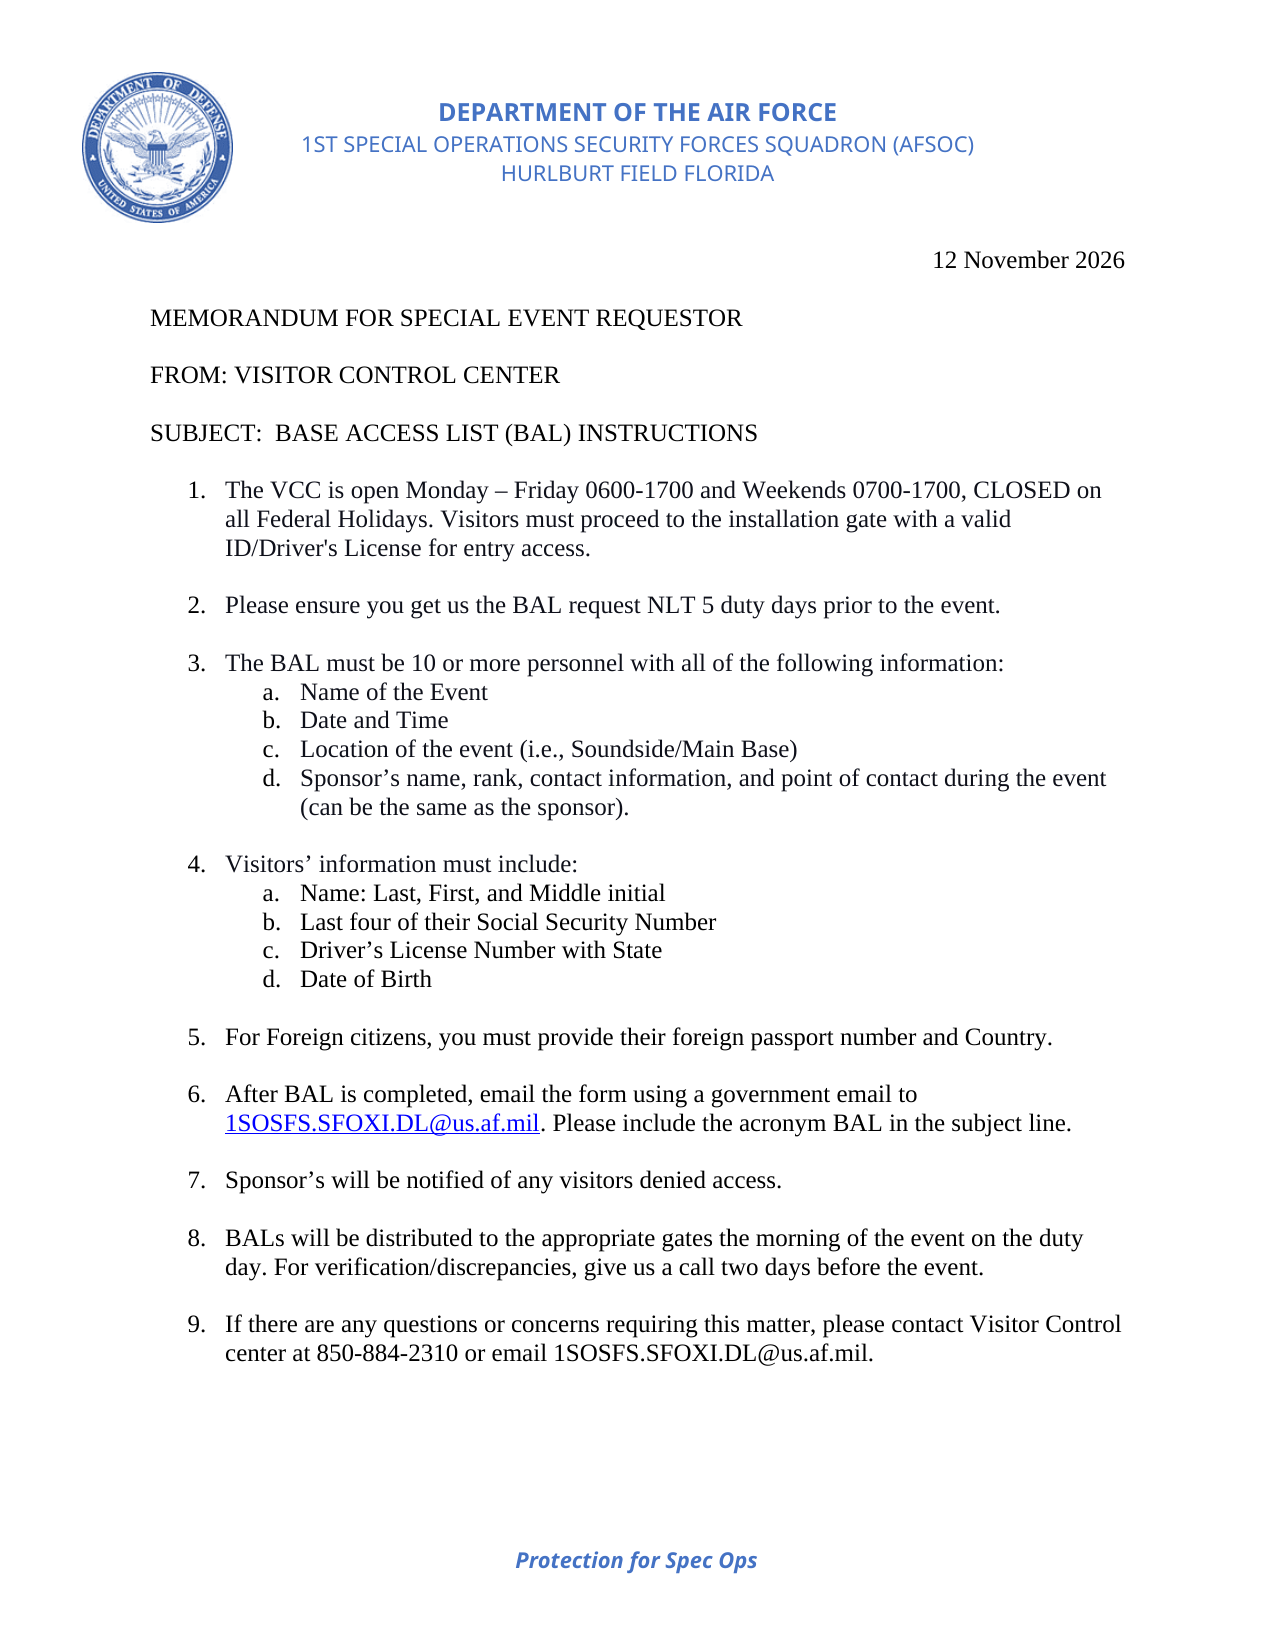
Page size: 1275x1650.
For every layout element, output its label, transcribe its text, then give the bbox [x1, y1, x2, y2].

list Date and Time [262, 706, 1125, 734]
text MEMORANDUM FOR SPECIAL EVENT REQUESTOR [150, 303, 1125, 332]
text FROM: VISITOR CONTROL CENTER [150, 361, 1125, 389]
list Last four of their Social Security Number [262, 907, 1125, 936]
list Visitors’ information must include: [187, 849, 1125, 878]
list Name of the Event [262, 677, 1125, 706]
list For Foreign citizens, you must provide their foreign passport number and Country. [187, 1022, 1125, 1051]
picture [82, 72, 233, 223]
list Sponsor’s name, rank, contact information, and point of contact during the event (can be the same as the sponsor). [262, 763, 1125, 821]
list After BAL is completed, email the form using a government email to 1SOSFS.SFOXI.DL@us.af.mil. Please include the acronym BAL in the subject line. [187, 1079, 1125, 1137]
list Please ensure you get us the BAL request NLT 5 duty days prior to the event. [187, 591, 1125, 619]
list Location of the event (i.e., Soundside/Main Base) [262, 734, 1125, 763]
list Driver’s License Number with State [262, 936, 1125, 964]
list The BAL must be 10 or more personnel with all of the following information: [187, 648, 1125, 677]
list Name: Last, First, and Middle initial [262, 878, 1125, 907]
text 21 November 2024 [150, 246, 1125, 274]
list BALs will be distributed to the appropriate gates the morning of the event on the duty day. For verification/discrepancies, give us a call two days before the event. [187, 1223, 1125, 1281]
list Date of Birth [262, 964, 1125, 993]
text SUBJECT: BASE ACCESS LIST (BAL) INSTRUCTIONS [150, 418, 1125, 447]
list Sponsor’s will be notified of any visitors denied access. [187, 1166, 1125, 1194]
list The VCC is open Monday – Friday 0600-1700 and Weekends 0700-1700, CLOSED on all Federal Holidays. Visitors must proceed to the installation gate with a valid ID/Driver's License for entry access. [187, 476, 1125, 562]
list If there are any questions or concerns requiring this matter, please contact Visitor Control center at 850-884-2310 or email 1SOSFS.SFOXI.DL@us.af.mil. [187, 1309, 1125, 1367]
